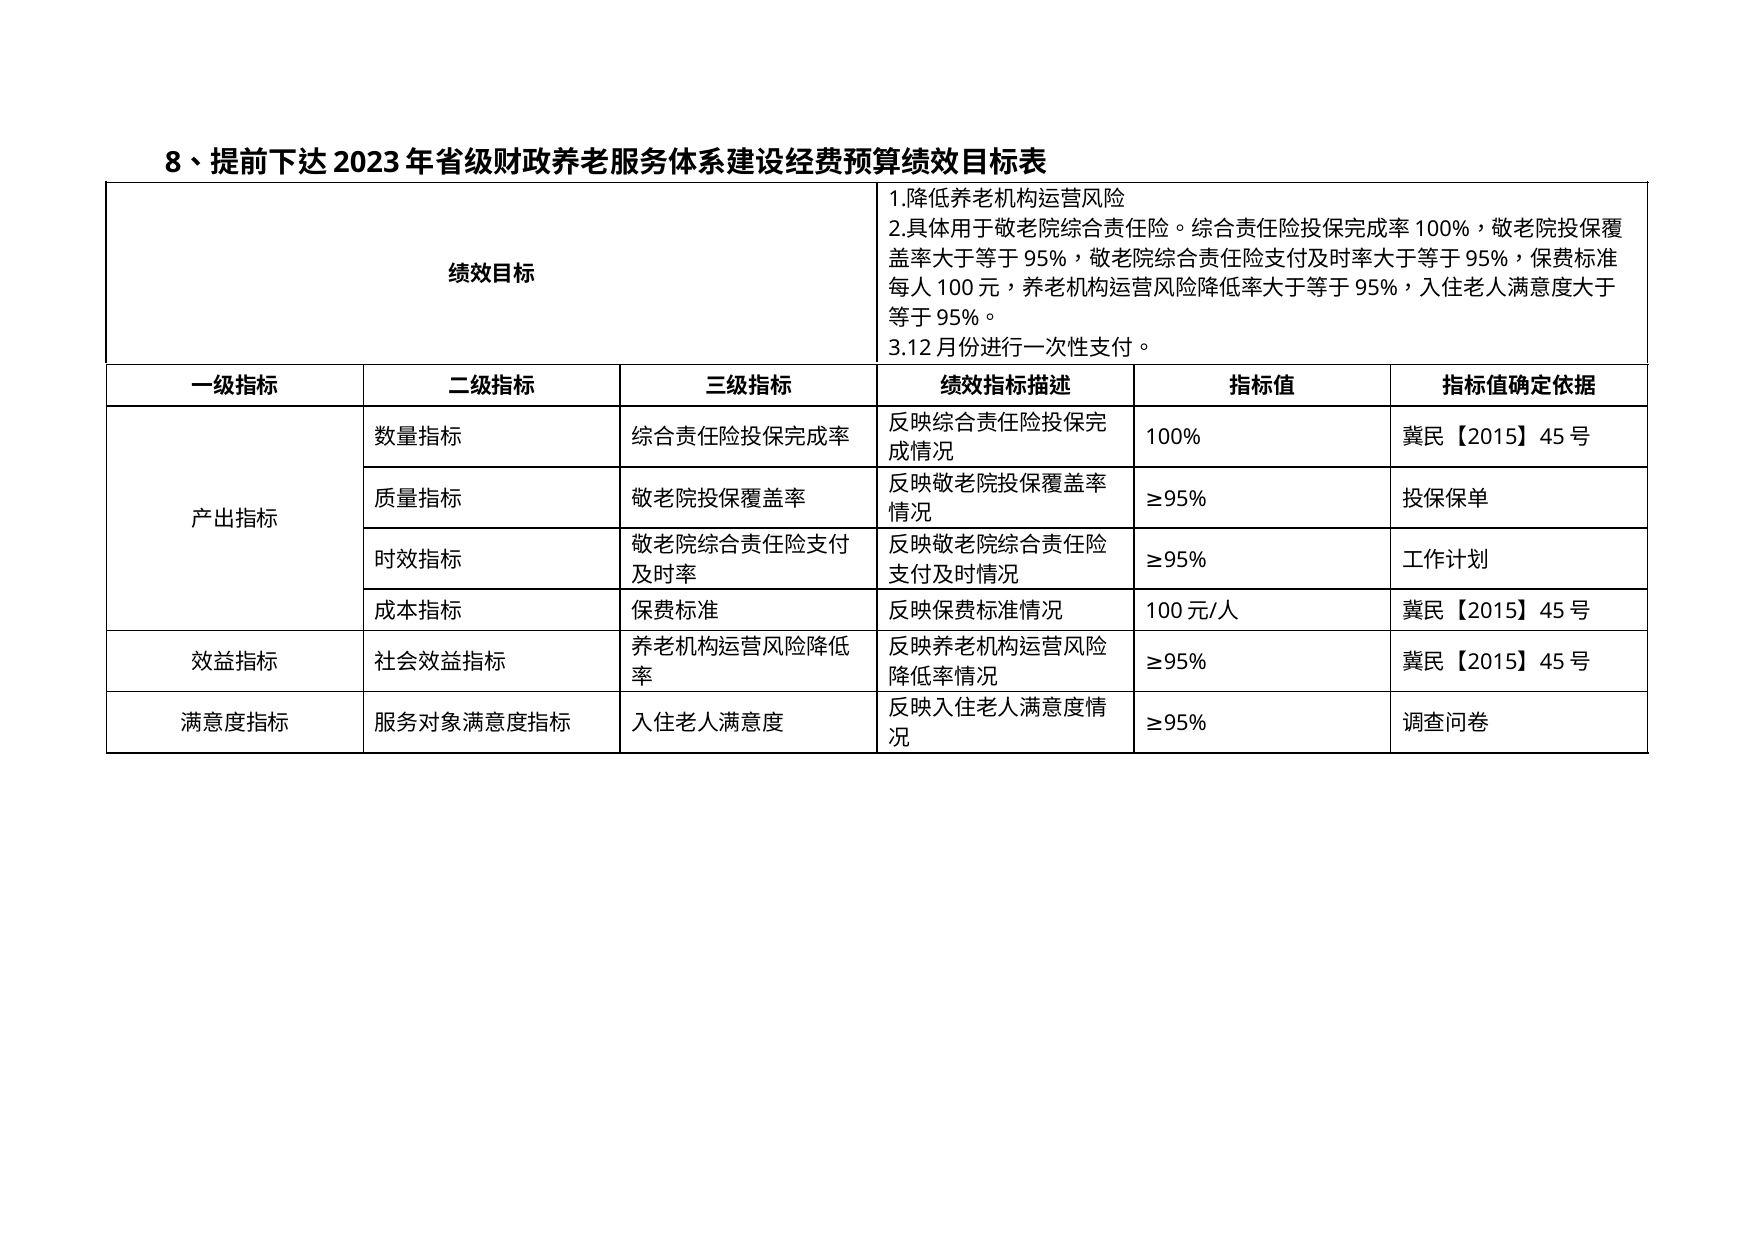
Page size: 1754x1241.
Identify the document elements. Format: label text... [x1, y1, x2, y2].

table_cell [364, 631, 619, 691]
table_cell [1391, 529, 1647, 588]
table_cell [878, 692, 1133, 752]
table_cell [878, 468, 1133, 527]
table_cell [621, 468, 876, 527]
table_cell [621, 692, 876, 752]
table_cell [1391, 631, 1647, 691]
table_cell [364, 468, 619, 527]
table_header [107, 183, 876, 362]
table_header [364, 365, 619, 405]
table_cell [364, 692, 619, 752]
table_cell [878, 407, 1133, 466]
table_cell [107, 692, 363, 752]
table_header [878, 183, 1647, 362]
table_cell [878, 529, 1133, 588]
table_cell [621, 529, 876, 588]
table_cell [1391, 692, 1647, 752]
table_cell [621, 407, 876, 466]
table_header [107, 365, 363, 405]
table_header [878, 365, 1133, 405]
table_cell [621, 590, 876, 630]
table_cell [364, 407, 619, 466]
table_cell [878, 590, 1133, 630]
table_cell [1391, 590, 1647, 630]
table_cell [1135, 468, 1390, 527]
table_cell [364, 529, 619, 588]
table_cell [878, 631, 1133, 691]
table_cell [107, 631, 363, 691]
text 8、提前下达2023年省级财政养老服务体系建设经费预算绩效目标表 [106, 142, 1648, 181]
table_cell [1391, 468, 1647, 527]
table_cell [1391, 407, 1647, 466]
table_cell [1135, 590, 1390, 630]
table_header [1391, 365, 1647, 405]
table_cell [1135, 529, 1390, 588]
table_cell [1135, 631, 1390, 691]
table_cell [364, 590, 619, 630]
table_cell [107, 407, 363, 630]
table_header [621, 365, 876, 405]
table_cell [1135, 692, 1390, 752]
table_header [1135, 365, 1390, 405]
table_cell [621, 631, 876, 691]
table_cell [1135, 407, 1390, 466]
